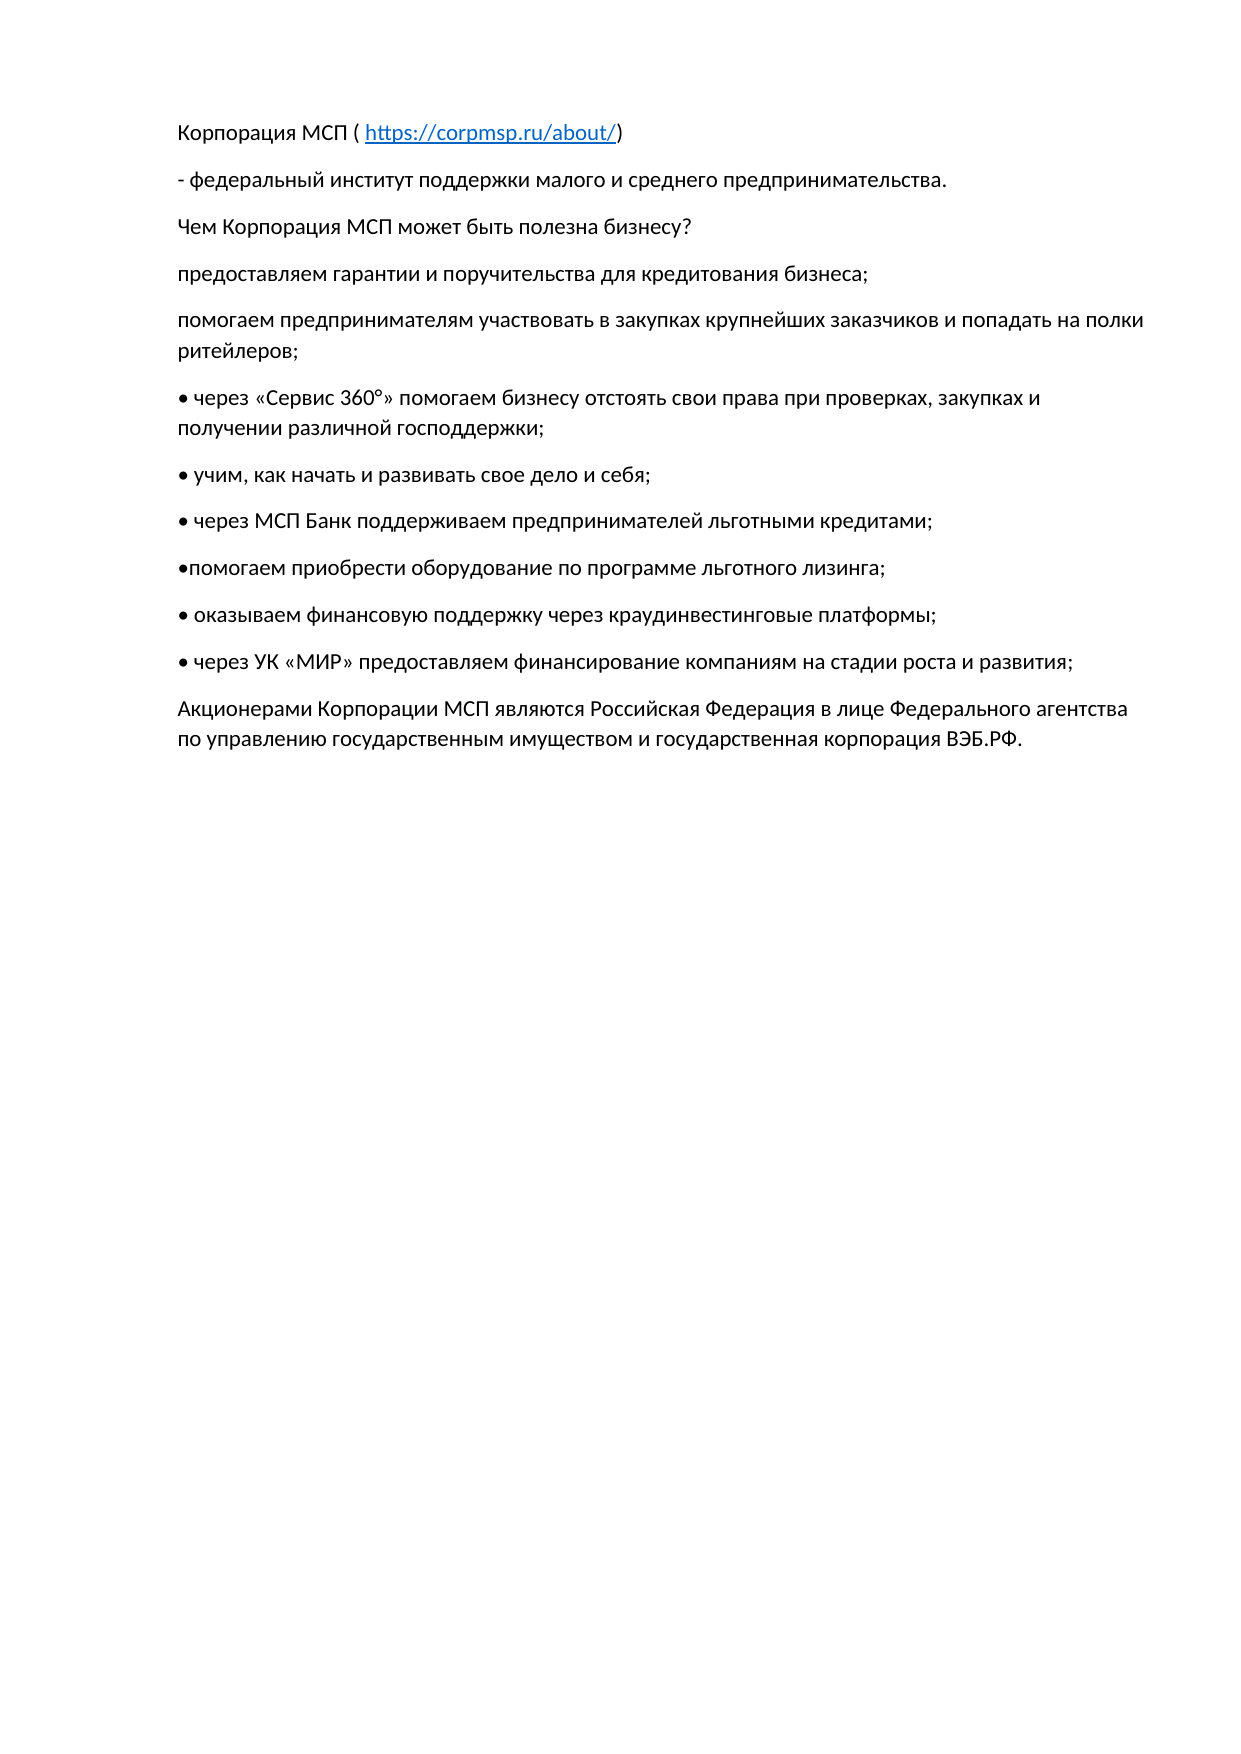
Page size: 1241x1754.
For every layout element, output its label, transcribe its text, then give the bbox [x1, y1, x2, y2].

text • учим, как начать и развивать свое дело и себя; [177, 460, 1152, 488]
text • через УК «МИР» предоставляем финансирование компаниям на стадии роста и развития; [177, 647, 1152, 675]
text Корпорация МСП ( https://corpmsp.ru/about/) [177, 118, 1152, 146]
text • через МСП Банк поддерживаем предпринимателей льготными кредитами; [177, 507, 1152, 535]
text помогаем предпринимателям участвовать в закупках крупнейших заказчиков и попадать на полки ритейлеров; [177, 306, 1152, 364]
text • оказываем финансовую поддержку через краудинвестинговые платформы; [177, 600, 1152, 628]
text Чем Корпорация МСП может быть полезна бизнесу? [177, 212, 1152, 240]
text Акционерами Корпорации МСП являются Российская Федерация в лице Федерального агентства по управлению государственным имуществом и государственная корпорация ВЭБ.РФ. [177, 694, 1152, 752]
text - федеральный институт поддержки малого и среднего предпринимательства. [177, 165, 1152, 193]
text предоставляем гарантии и поручительства для кредитования бизнеса; [177, 259, 1152, 287]
text •помогаем приобрести оборудование по программе льготного лизинга; [177, 553, 1152, 582]
text • через «Сервис 360°» помогаем бизнесу отстоять свои права при проверках, закупках и получении различной господдержки; [177, 383, 1152, 441]
